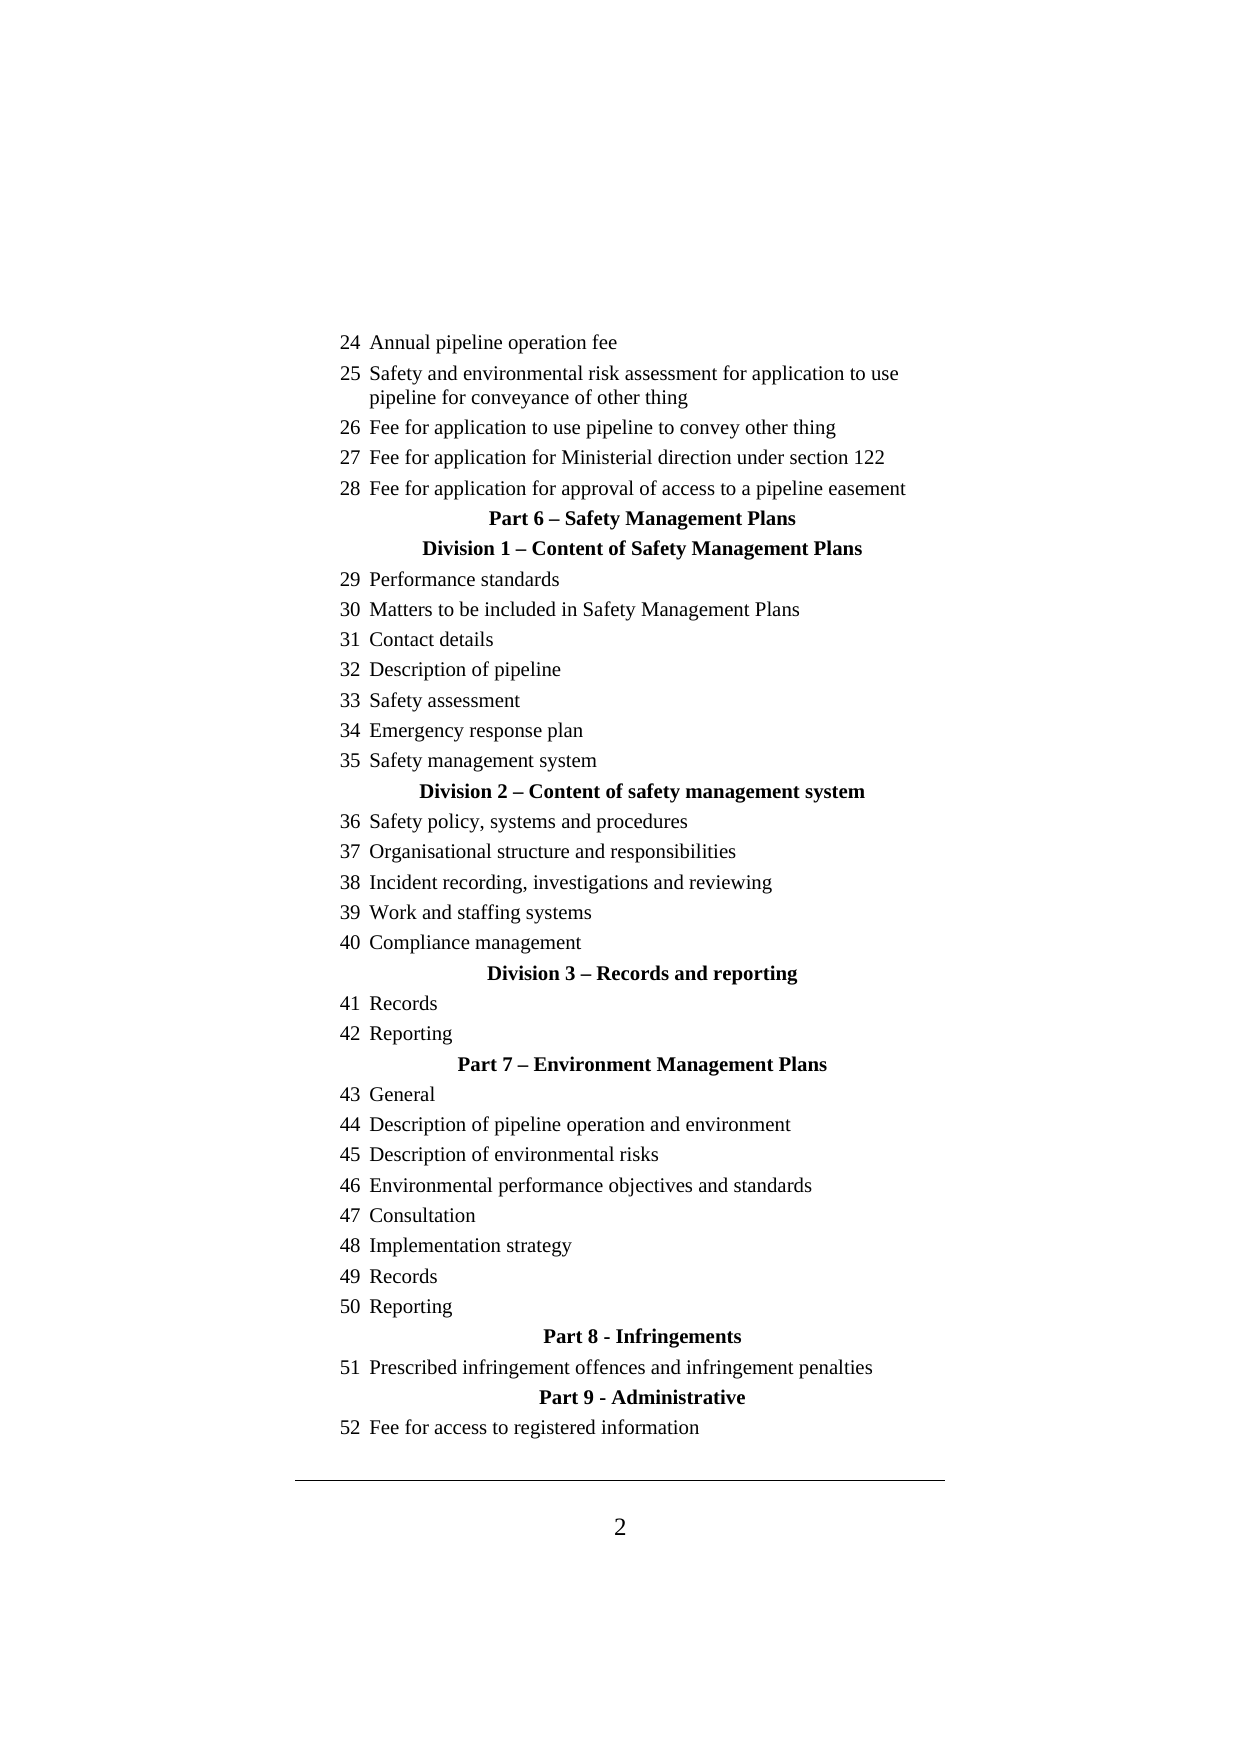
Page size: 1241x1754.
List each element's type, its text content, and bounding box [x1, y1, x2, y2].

text 28 Fee for application for approval of access to a pipeline easement [339, 476, 945, 499]
text 36 Safety policy, systems and procedures [339, 809, 945, 833]
text 44 Description of pipeline operation and environment [339, 1112, 945, 1136]
text Part 7 – Environment Management Plans [339, 1051, 945, 1076]
text 46 Environmental performance objectives and standards [339, 1173, 945, 1197]
text 30 Matters to be included in Safety Management Plans [339, 597, 945, 621]
text 43 General [339, 1082, 945, 1106]
text 52 Fee for access to registered information [339, 1415, 945, 1439]
text 42 Reporting [339, 1021, 945, 1045]
text 29 Performance standards [339, 566, 945, 591]
text 50 Reporting [339, 1294, 945, 1318]
text 41 Records [339, 991, 945, 1015]
text 51 Prescribed infringement offences and infringement penalties [339, 1354, 945, 1379]
text 32 Description of pipeline [339, 657, 945, 681]
text 45 Description of environmental risks [339, 1142, 945, 1166]
text 27 Fee for application for Ministerial direction under section 122 [339, 445, 945, 469]
text Part 8 - Infringements [339, 1324, 945, 1348]
text Division 1 – Content of Safety Management Plans [339, 536, 945, 560]
text 38 Incident recording, investigations and reviewing [339, 869, 945, 894]
text 34 Emergency response plan [339, 718, 945, 742]
text Part 6 – Safety Management Plans [339, 506, 945, 530]
text 48 Implementation strategy [339, 1233, 945, 1257]
text Part 9 - Administrative [339, 1385, 945, 1409]
text 40 Compliance management [339, 930, 945, 954]
text 25 Safety and environmental risk assessment for application to use pipeline for conveyance of other thing [340, 361, 945, 409]
text 49 Records [339, 1264, 945, 1288]
text Division 2 – Content of safety management system [339, 779, 945, 803]
text 37 Organisational structure and responsibilities [339, 839, 945, 863]
text 31 Contact details [339, 627, 945, 651]
text Division 3 – Records and reporting [339, 961, 945, 984]
text 39 Work and staffing systems [339, 900, 945, 924]
text 26 Fee for application to use pipeline to convey other thing [339, 415, 945, 439]
text 33 Safety assessment [339, 688, 945, 712]
text 47 Consultation [339, 1203, 945, 1227]
text 24 Annual pipeline operation fee [339, 330, 945, 354]
text 35 Safety management system [339, 748, 945, 772]
